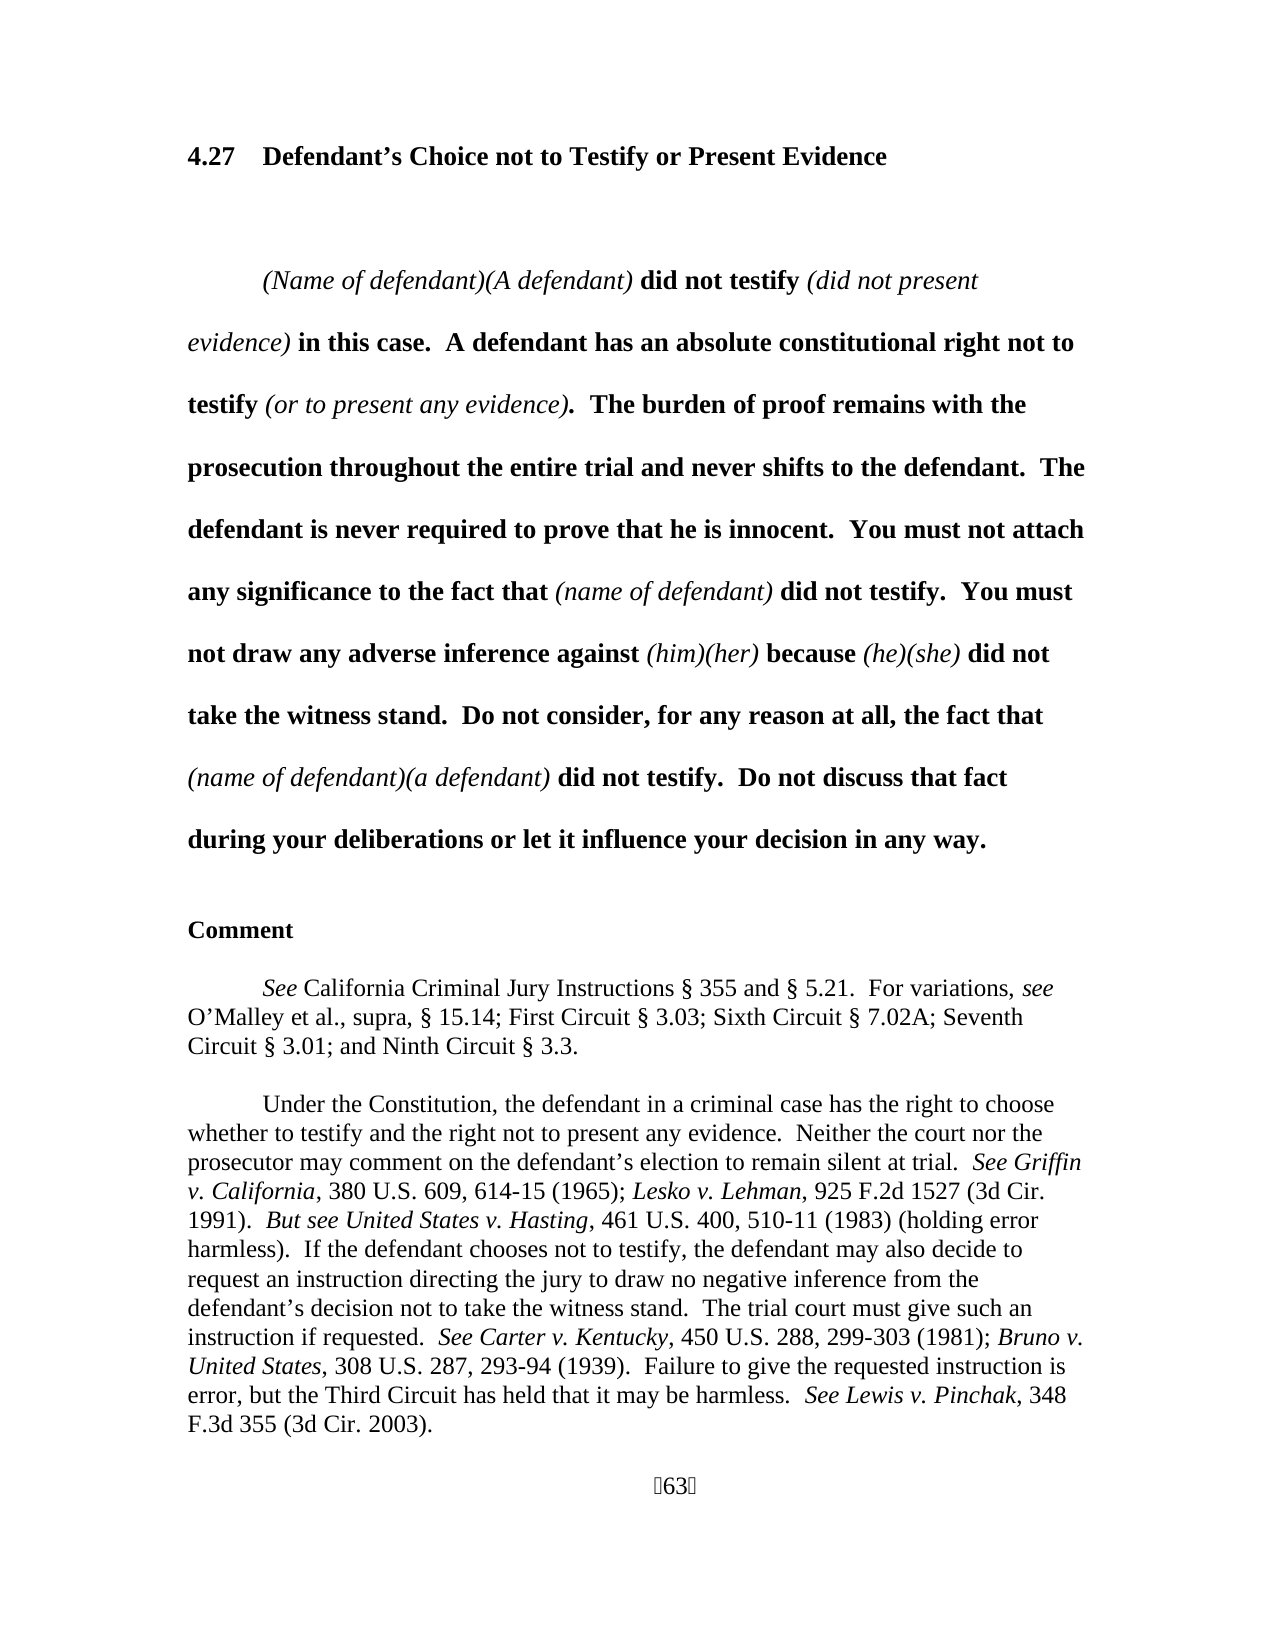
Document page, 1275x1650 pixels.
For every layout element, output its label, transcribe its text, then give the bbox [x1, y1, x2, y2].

text (Name of defendant)(A defendant) did not testify (did not present evidence) in this case. A defendant has an absolute constitutional right not to testify (or to present any evidence). The burden of proof remains with the prosecution throughout the entire trial and never shifts to the defendant. The defendant is never required to prove that he is innocent. You must not attach any significance to the fact that (name of defendant) did not testify. You must not draw any adverse inference against (him)(her) because (he)(she) did not take the witness stand. Do not consider, for any reason at all, the fact that (name of defendant)(a defendant) did not testify. Do not discuss that fact during your deliberations or let it influence your decision in any way. [187, 265, 1087, 854]
text See California Criminal Jury Instructions § 355 and § 5.21. For variations, see O’Malley et al., supra, § 15.14; First Circuit § 3.03; Sixth Circuit § 7.02A; Seventh Circuit § 3.01; and Ninth Circuit § 3.3. [187, 973, 1087, 1060]
text 4.27 Defendant’s Choice not to Testify or Present Evidence [187, 141, 1087, 172]
text Under the Constitution, the defendant in a criminal case has the right to choose whether to testify and the right not to present any evidence. Neither the court nor the prosecutor may comment on the defendant’s election to remain silent at trial. See Griffin v. California, 380 U.S. 609, 614-15 (1965); Lesko v. Lehman, 925 F.2d 1527 (3d Cir. 1991). But see United States v. Hasting, 461 U.S. 400, 510-11 (1983) (holding error harmless). If the defendant chooses not to testify, the defendant may also decide to request an instruction directing the jury to draw no negative inference from the defendant’s decision not to take the witness stand. The trial court must give such an instruction if requested. See Carter v. Kentucky, 450 U.S. 288, 299-303 (1981); Bruno v. United States, 308 U.S. 287, 293-94 (1939). Failure to give the requested instruction is error, but the Third Circuit has held that it may be harmless. See Lewis v. Pinchak, 348 F.3d 355 (3d Cir. 2003). [187, 1089, 1087, 1438]
text Comment [187, 915, 1087, 944]
